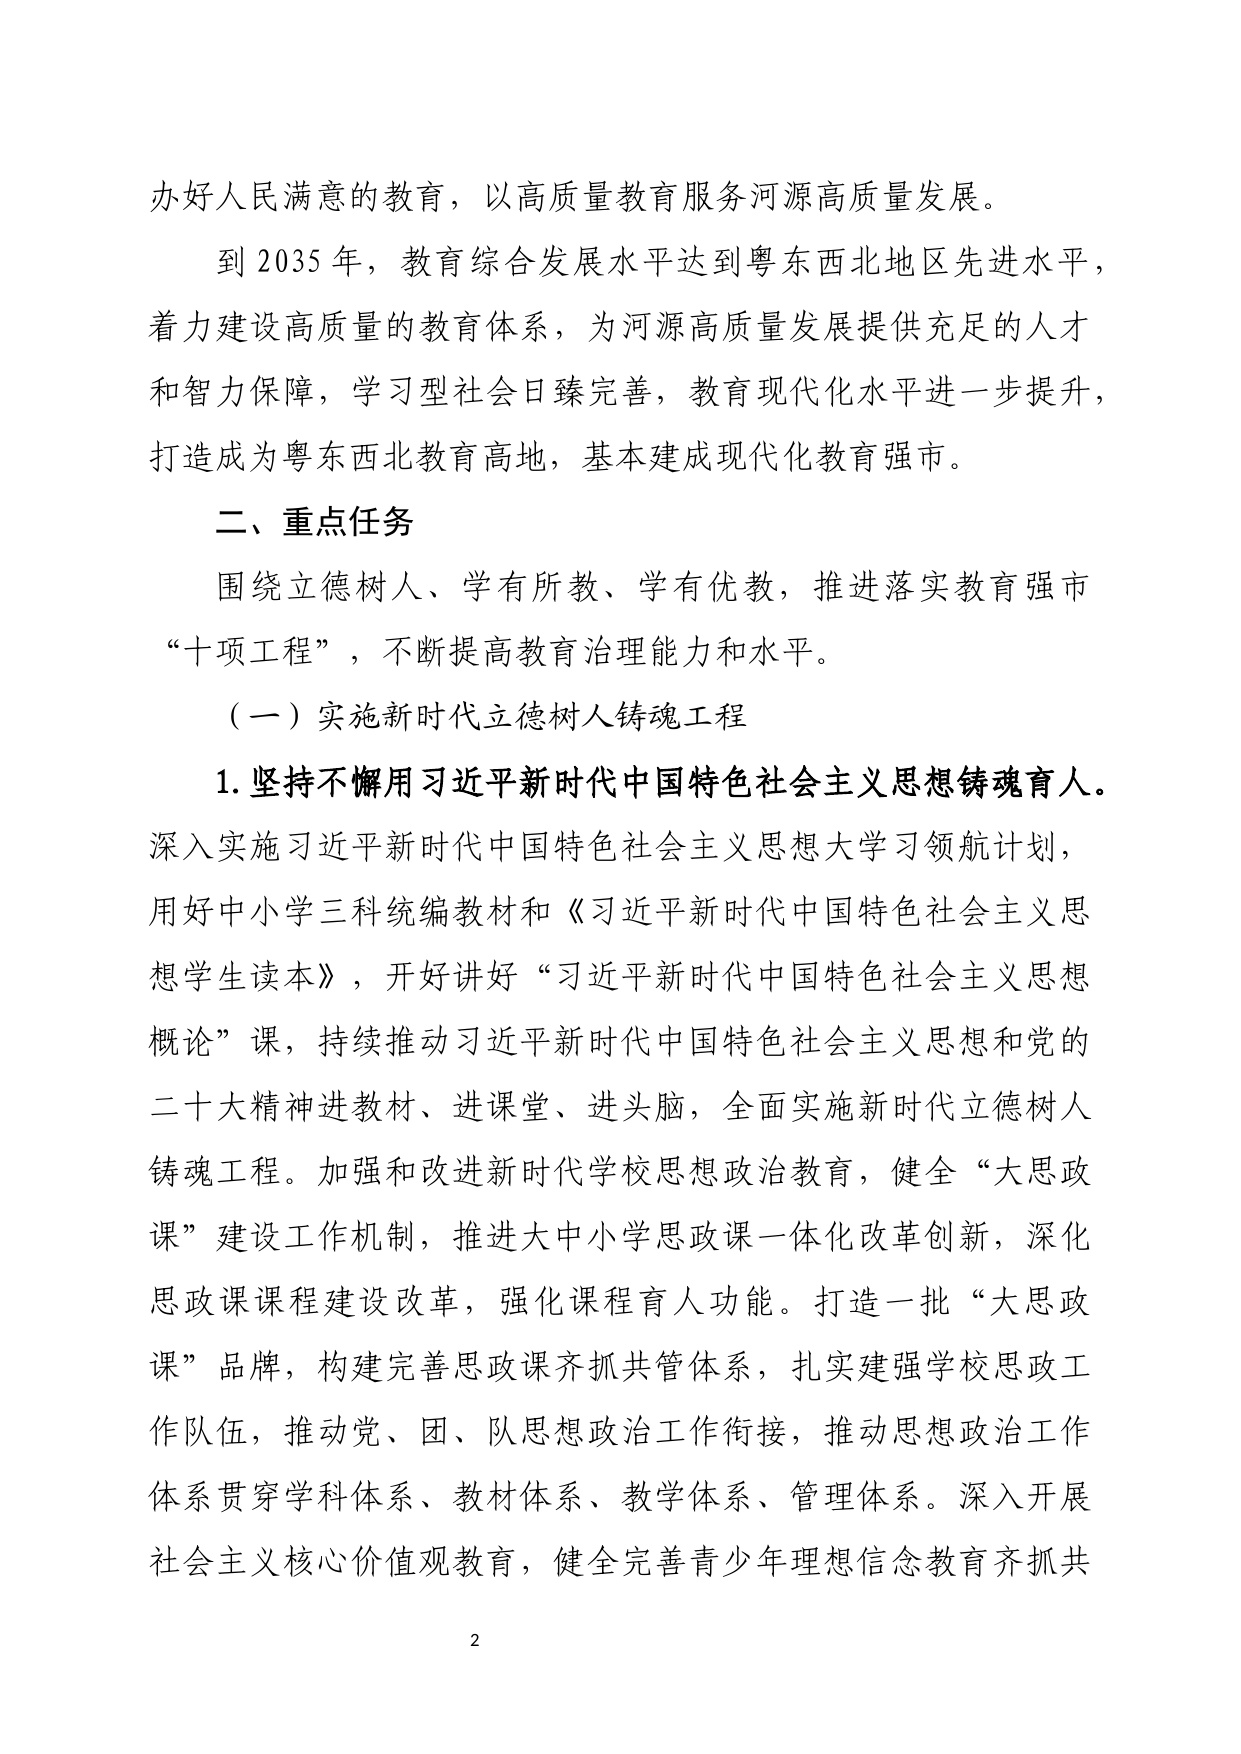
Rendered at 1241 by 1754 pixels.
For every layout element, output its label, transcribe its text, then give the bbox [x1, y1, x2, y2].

list （一）实施新时代立德树人铸魂工程 [148, 682, 1093, 747]
text 围绕立德树人、学有所教、学有优教，推进落实教育强市“十项工程”，不断提高教育治理能力和水平。 [148, 552, 1093, 682]
text 二、重点任务 [148, 487, 1093, 552]
text 到2035年，教育综合发展水平达到粤东西北地区先进水平，着力建设高质量的教育体系，为河源高质量发展提供充足的人才和智力保障，学习型社会日臻完善，教育现代化水平进一步提升，打造成为粤东西北教育高地，基本建成现代化教育强市。 [148, 227, 1093, 487]
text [148, 162, 1093, 227]
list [148, 747, 1093, 1592]
